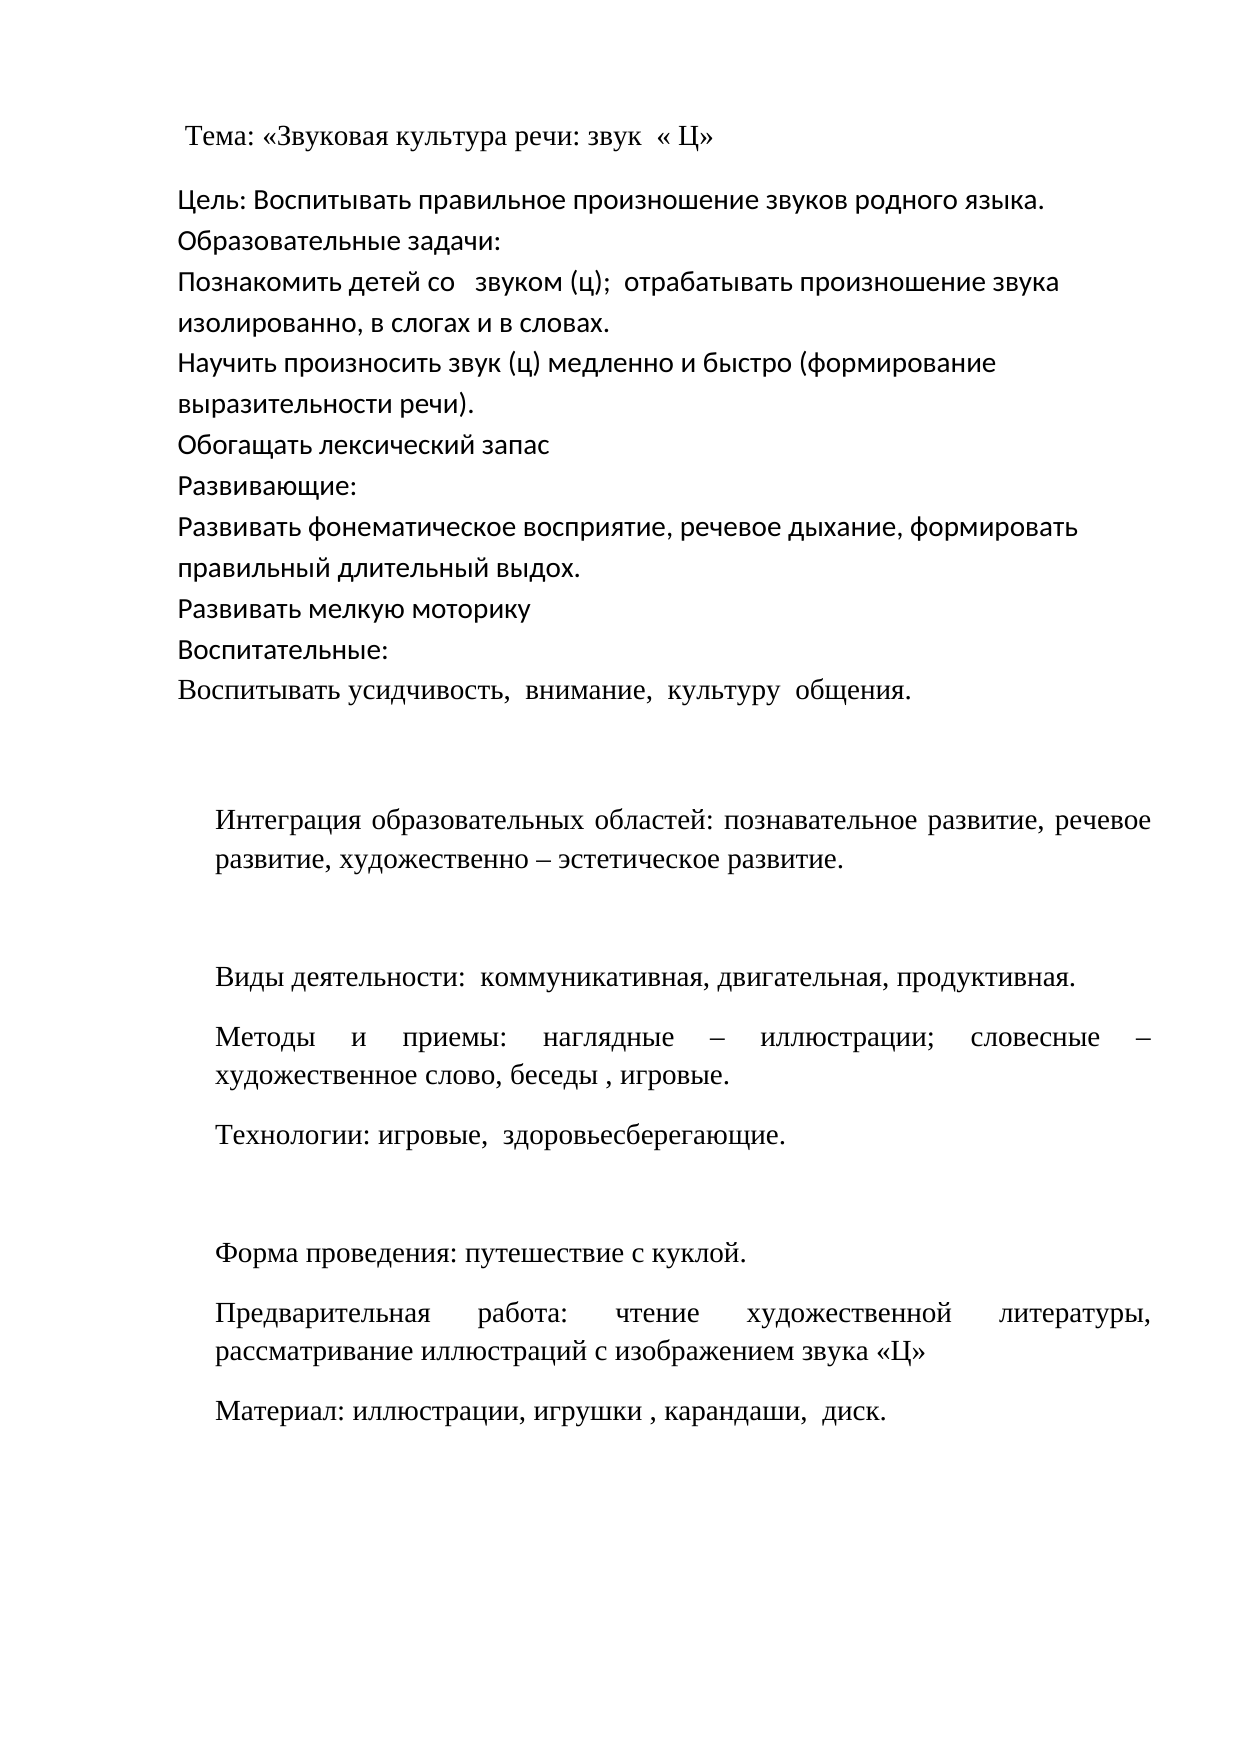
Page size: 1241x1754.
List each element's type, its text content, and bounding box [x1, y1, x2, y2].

text Методы и приемы: наглядные – иллюстрации; словесные – художественное слово, беседы , игровые. [215, 1019, 1152, 1091]
text Интеграция образовательных областей: познавательное развитие, речевое развитие, художественно – эстетическое развитие. [215, 802, 1152, 874]
text Материал: иллюстрации, игрушки , карандаши, диск. [215, 1393, 1152, 1426]
text Цель: Воспитывать правильное произношение звуков родного языка. Образовательные задачи: Познакомить детей со звуком (ц); отрабатывать произношение звука изолированно, в слогах и в словах. Научить произносить звук (ц) медленно и быстро (формирование выразительности речи). Обогащать лексический запас Развивающие: Развивать фонематическое восприятие, речевое дыхание, формировать правильный длительный выдох. Развивать мелкую моторику Воспитательные: Воспитывать усидчивость, внимание, культуру общения. [177, 181, 1152, 705]
text Виды деятельности: коммуникативная, двигательная, продуктивная. [215, 959, 1152, 993]
text Технологии: игровые, здоровьесберегающие. [215, 1117, 1152, 1150]
text Форма проведения: путешествие с куклой. [215, 1236, 1152, 1269]
text Предварительная работа: чтение художественной литературы, рассматривание иллюстраций с изображением звука «Ц» [215, 1295, 1152, 1367]
text Тема: «Звуковая культура речи: звук « Ц» [177, 118, 1152, 152]
